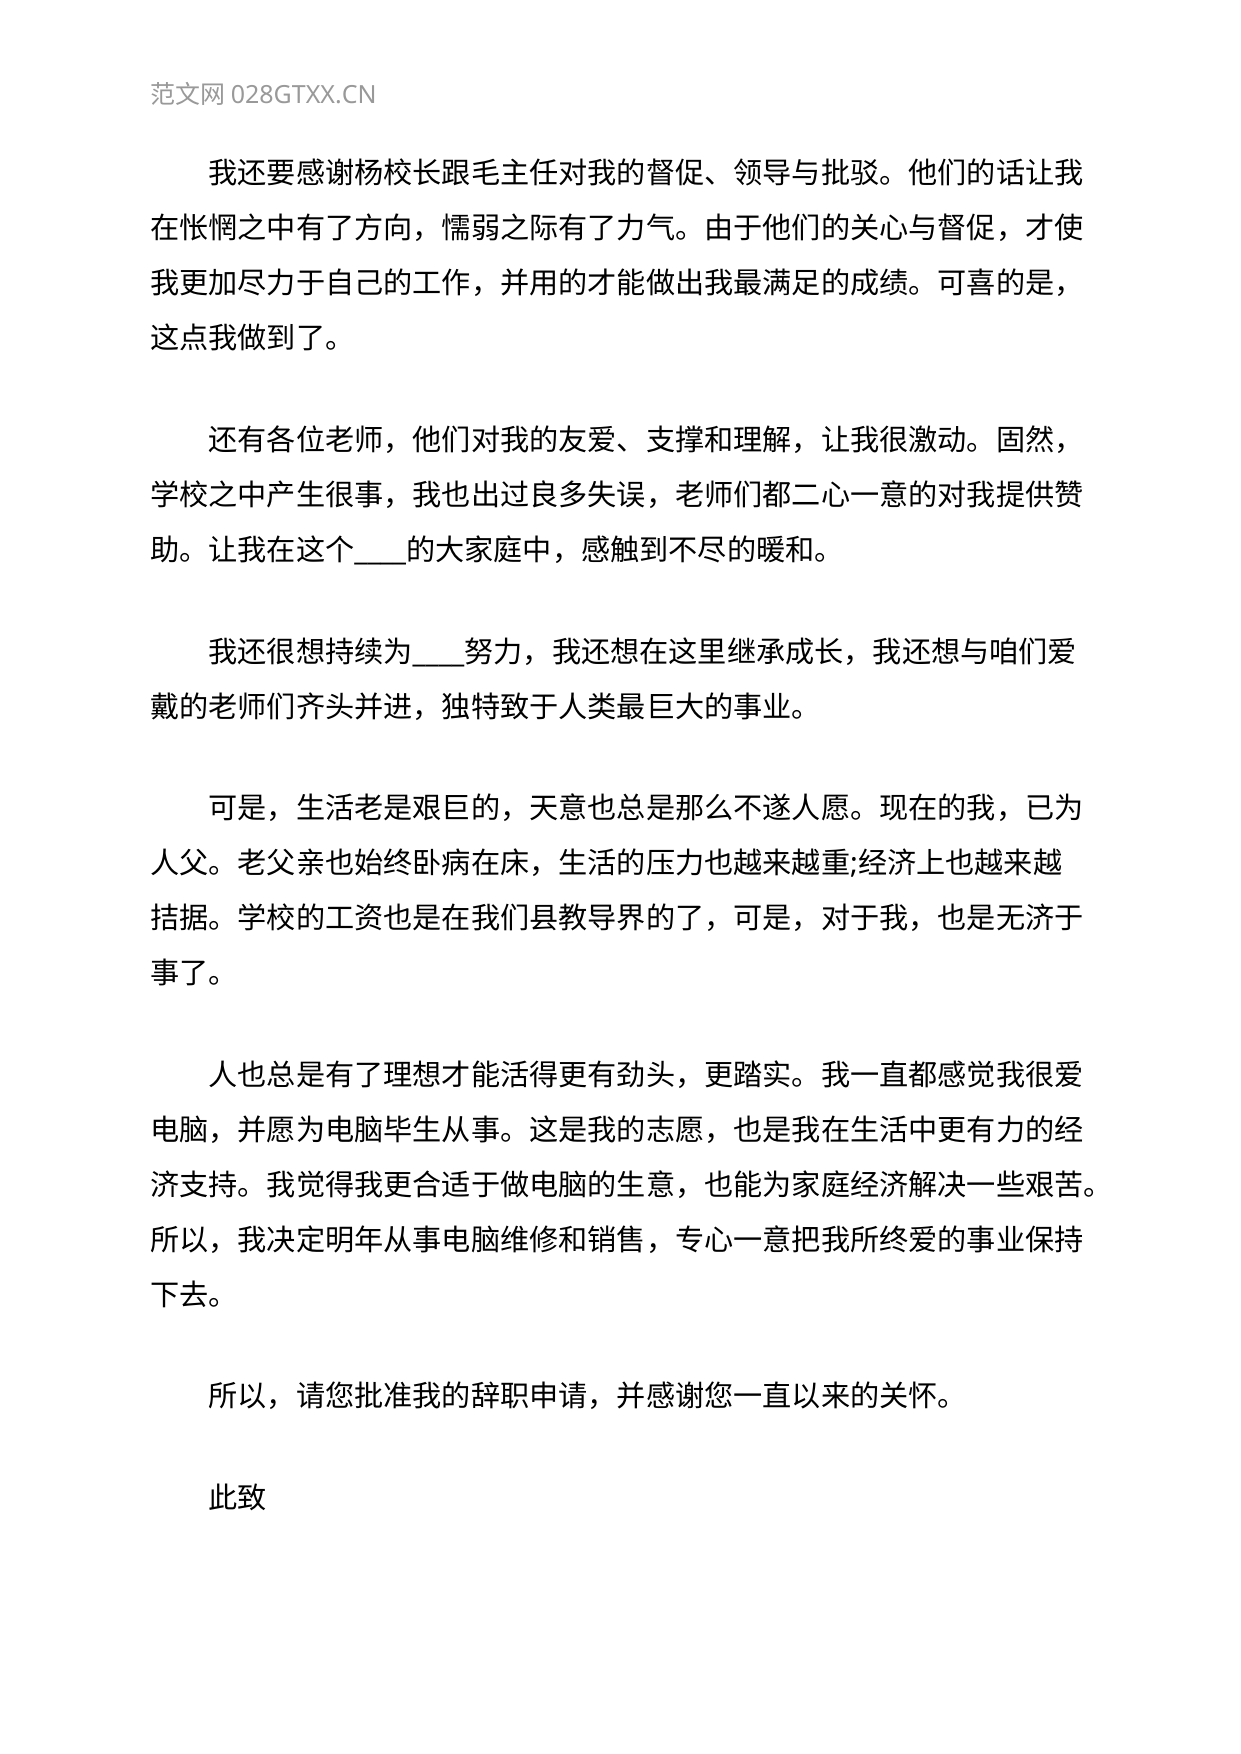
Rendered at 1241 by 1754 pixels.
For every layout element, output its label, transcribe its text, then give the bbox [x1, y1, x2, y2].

text 所以，请您批准我的辞职申请，并感谢您一直以来的关怀。 [150, 1373, 1090, 1415]
text 人也总是有了理想才能活得更有劲头，更踏实。我一直都感觉我很爱电脑，并愿为电脑毕生从事。这是我的志愿，也是我在生活中更有力的经济支持。我觉得我更合适于做电脑的生意，也能为家庭经济解决一些艰苦。所以，我决定明年从事电脑维修和销售，专心一意把我所终爱的事业保持下去。 [150, 1052, 1090, 1313]
text 可是，生活老是艰巨的，天意也总是那么不遂人愿。现在的我，已为人父。老父亲也始终卧病在床，生活的压力也越来越重;经济上也越来越拮据。学校的工资也是在我们县教导界的了，可是，对于我，也是无济于事了。 [150, 785, 1090, 992]
text 我还很想持续为____努力，我还想在这里继承成长，我还想与咱们爱戴的老师们齐头并进，独特致于人类最巨大的事业。 [150, 628, 1090, 726]
text 此致 [150, 1475, 1090, 1517]
text 还有各位老师，他们对我的友爱、支撑和理解，让我很激动。固然，学校之中产生很事，我也出过良多失误，老师们都二心一意的对我提供赞助。让我在这个____的大家庭中，感触到不尽的暖和。 [150, 416, 1090, 569]
text 我还要感谢杨校长跟毛主任对我的督促、领导与批驳。他们的话让我在怅惘之中有了方向，懦弱之际有了力气。由于他们的关心与督促，才使我更加尽力于自己的工作，并用的才能做出我最满足的成绩。可喜的是，这点我做到了。 [150, 150, 1090, 357]
